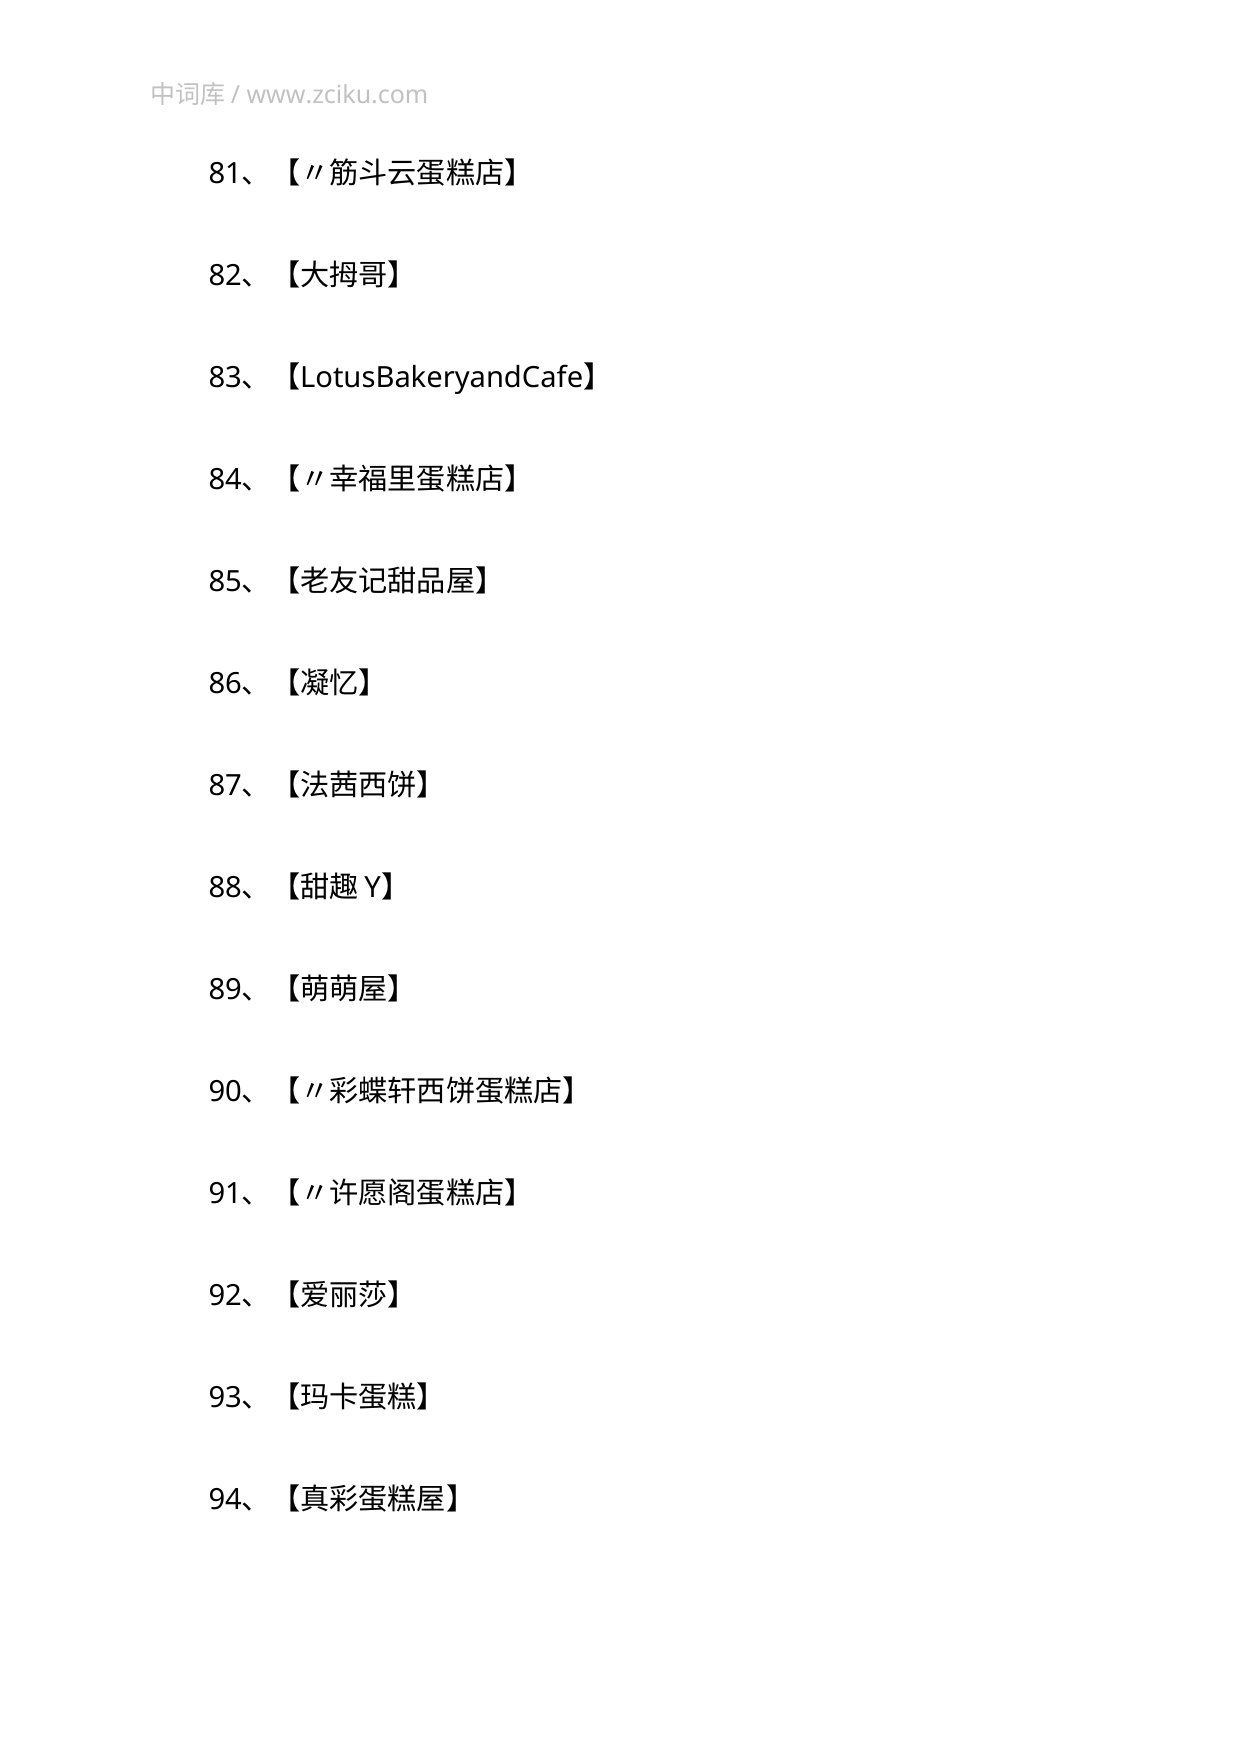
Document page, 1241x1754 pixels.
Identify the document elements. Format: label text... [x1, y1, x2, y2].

text 87、【法茜西饼】 [150, 762, 1090, 804]
text 93、【玛卡蛋糕】 [150, 1374, 1090, 1416]
text 86、【凝忆】 [150, 660, 1090, 702]
text 84、【〃幸福里蛋糕店】 [150, 456, 1090, 498]
text 88、【甜趣Y】 [150, 864, 1090, 906]
text 89、【萌萌屋】 [150, 966, 1090, 1008]
text 85、【老友记甜品屋】 [150, 558, 1090, 600]
text 81、【〃筋斗云蛋糕店】 [150, 150, 1090, 192]
text 82、【大拇哥】 [150, 252, 1090, 294]
text 91、【〃许愿阁蛋糕店】 [150, 1170, 1090, 1212]
text 94、【真彩蛋糕屋】 [150, 1476, 1090, 1518]
text 92、【爱丽莎】 [150, 1272, 1090, 1314]
text 90、【〃彩蝶轩西饼蛋糕店】 [150, 1068, 1090, 1110]
text 83、【LotusBakeryandCafe】 [150, 354, 1090, 396]
